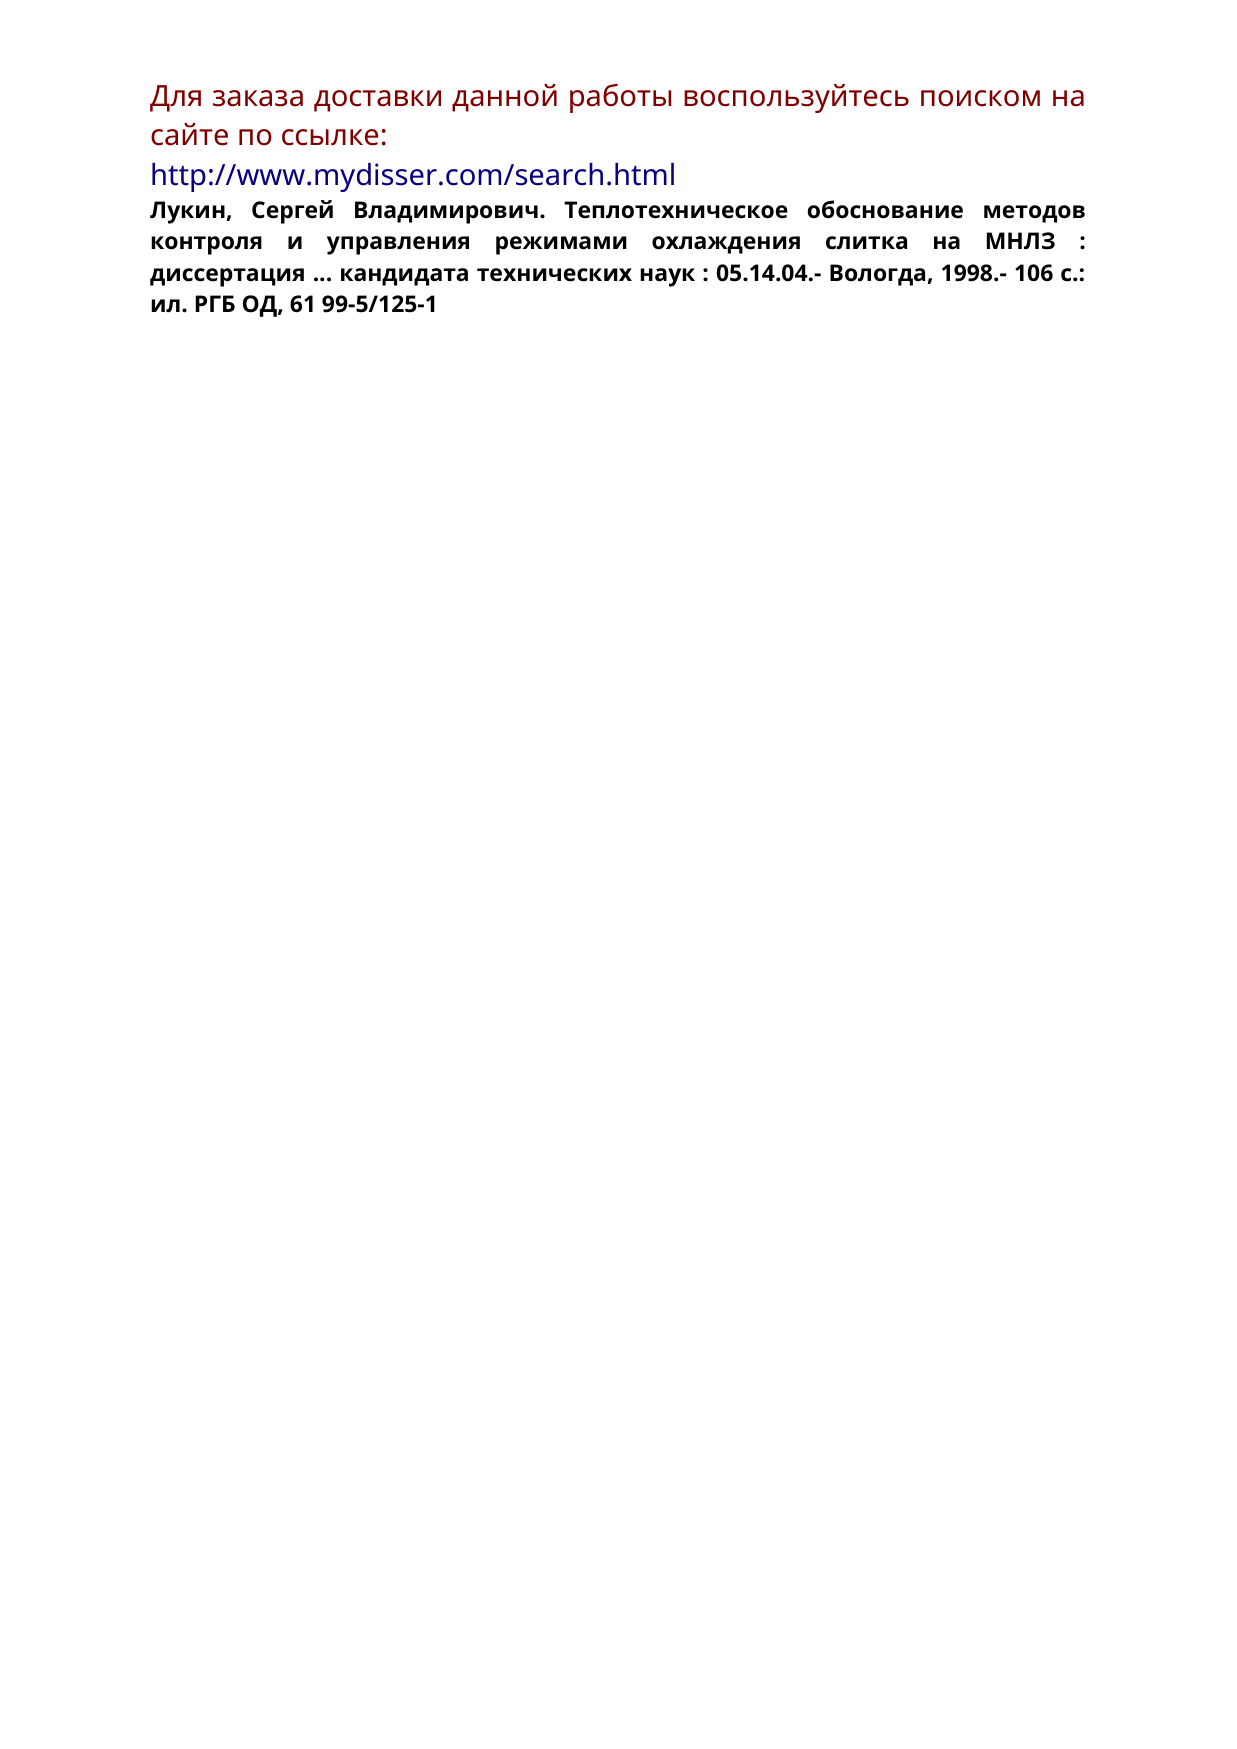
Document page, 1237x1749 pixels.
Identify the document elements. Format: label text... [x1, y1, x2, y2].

text Лукин, Сергей Владимирович. Теплотехническое обоснование методов контроля и управления режимами охлаждения слитка на МНЛЗ : диссертация ... кандидата технических наук : 05.14.04.- Вологда, 1998.- 106 с.: ил. РГБ ОД, 61 99-5/125-1 [150, 194, 1086, 319]
